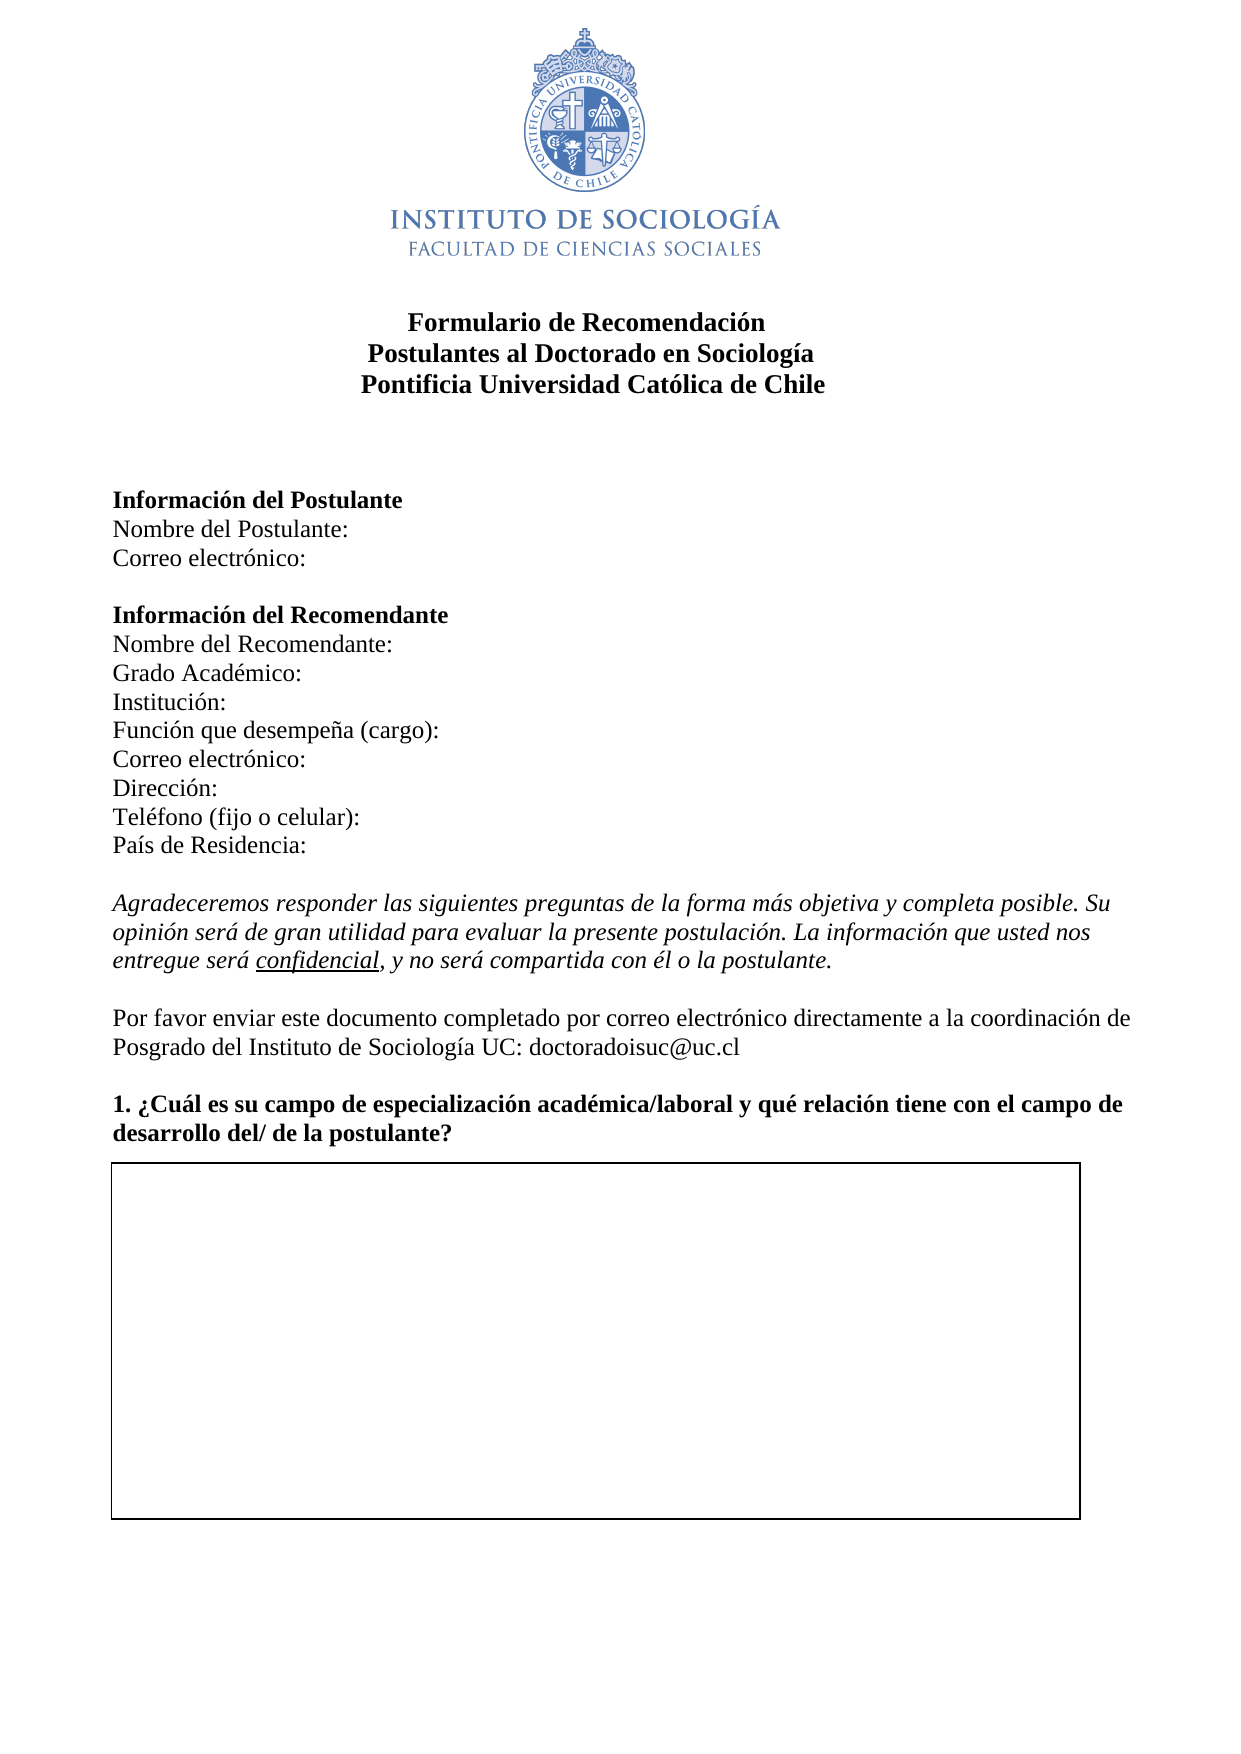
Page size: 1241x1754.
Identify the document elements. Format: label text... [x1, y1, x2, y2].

text 1. ¿Cuál es su campo de especialización académica/laboral y qué relación tiene con el campo de desarrollo del/ de la postulante? [112, 1089, 1128, 1147]
text Nombre del Postulante: [112, 514, 1128, 543]
text Formulario de Recomendación [334, 306, 1128, 337]
text Información del Postulante [112, 485, 1128, 514]
text Dirección: [112, 773, 1128, 802]
text Correo electrónico: [112, 744, 1128, 773]
text Función que desempeña (cargo): [112, 715, 1128, 744]
text Por favor enviar este documento completado por correo electrónico directamente a la coordinación de Posgrado del Instituto de Sociología UC: doctoradoisuc@uc.cl [112, 1003, 1161, 1060]
text País de Residencia: [112, 830, 1128, 859]
text Pontificia Universidad Católica de Chile [260, 368, 1128, 399]
text Agradeceremos responder las siguientes preguntas de la forma más objetiva y completa posible. Su opinión será de gran utilidad para evaluar la presente postulación. La información que usted nos entregue será confidencial, y no será compartida con él o la postulante. [112, 888, 1161, 974]
text Postulantes al Doctorado en Sociología [334, 337, 1128, 368]
picture [389, 28, 781, 260]
text Nombre del Recomendante: [112, 629, 1128, 658]
text Teléfono (fijo o celular): [112, 802, 1128, 830]
text Correo electrónico: [112, 543, 1128, 572]
text Grado Académico: [112, 658, 1128, 687]
text Información del Recomendante [112, 600, 1128, 629]
text Institución: [112, 687, 1128, 715]
